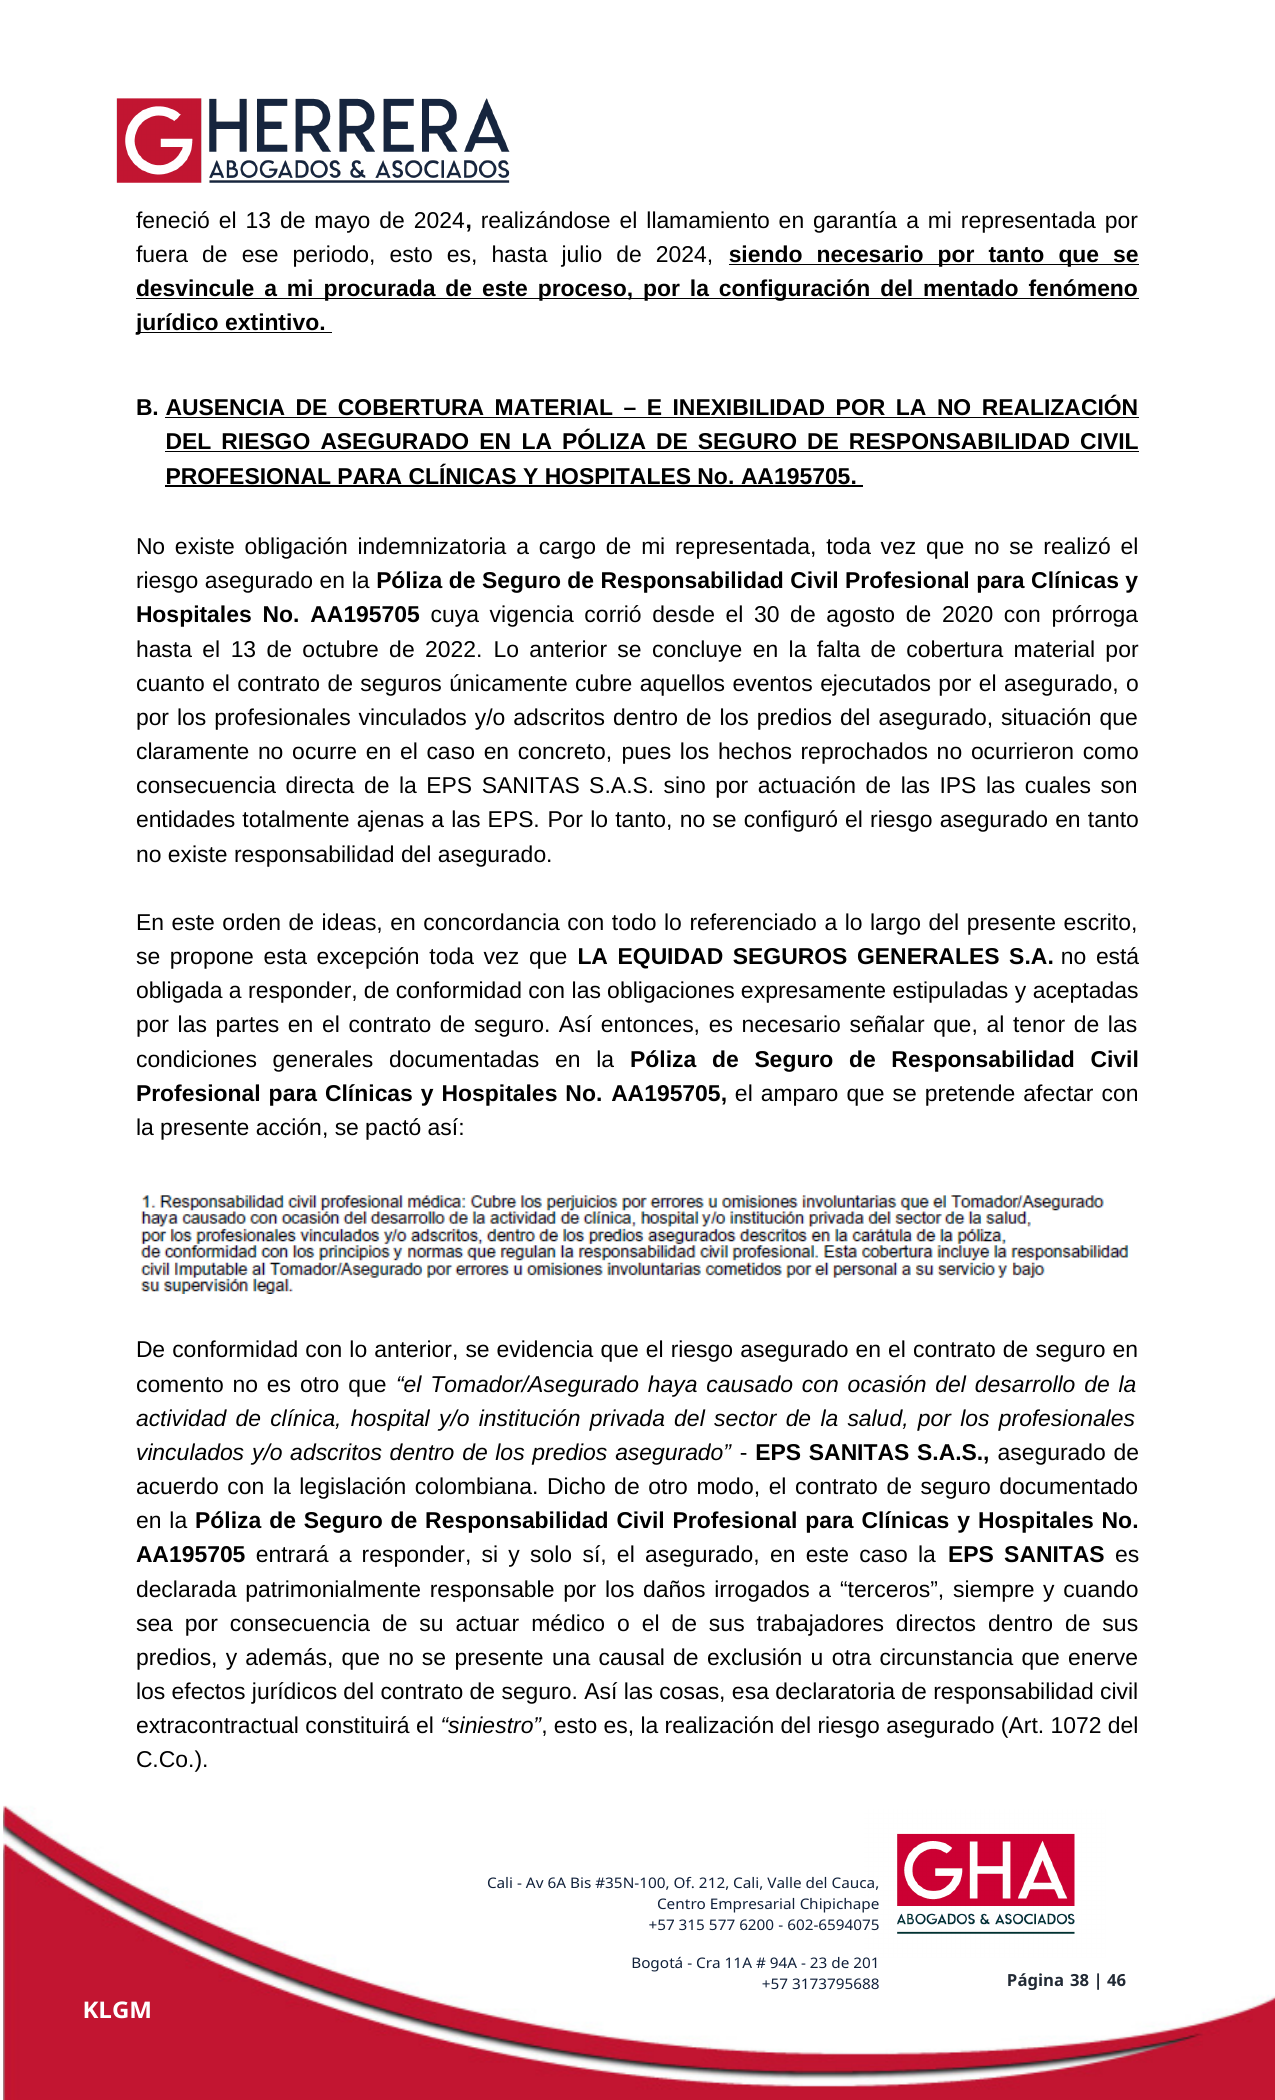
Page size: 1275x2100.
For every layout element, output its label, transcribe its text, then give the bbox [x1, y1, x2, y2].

picture [3, 1793, 1275, 2100]
list AUSENCIA DE COBERTURA MATERIAL – E INEXIBILIDAD POR LA NO REALIZACIÓN DEL RIESGO ASEGURADO EN LA PÓLIZA DE SEGURO DE RESPONSABILIDAD CIVIL PROFESIONAL PARA CLÍNICAS Y HOSPITALES No. AA195705. [136, 394, 1139, 489]
picture [96, 75, 529, 206]
text En este orden de ideas, en concordancia con todo lo referenciado a lo largo del presente escrito, se propone esta excepción toda vez que LA EQUIDAD SEGUROS GENERALES S.A. no está obligada a responder, de conformidad con las obligaciones expresamente estipuladas y aceptadas por las partes en el contrato de seguro. Así entonces, es necesario señalar que, al tenor de las condiciones generales documentadas en la Póliza de Seguro de Responsabilidad Civil Profesional para Clínicas y Hospitales No. AA195705, el amparo que se pretende afectar con la presente acción, se pactó así: [136, 909, 1139, 1140]
text No existe obligación indemnizatoria a cargo de mi representada, toda vez que no se realizó el riesgo asegurado en la Póliza de Seguro de Responsabilidad Civil Profesional para Clínicas y Hospitales No. AA195705 cuya vigencia corrió desde el 30 de agosto de 2020 con prórroga hasta el 13 de octubre de 2022. Lo anterior se concluye en la falta de cobertura material por cuanto el contrato de seguros únicamente cubre aquellos eventos ejecutados por el asegurado, o por los profesionales vinculados y/o adscritos dentro de los predios del asegurado, situación que claramente no ocurre en el caso en concreto, pues los hechos reprochados no ocurrieron como consecuencia directa de la EPS SANITAS S.A.S. sino por actuación de las IPS las cuales son entidades totalmente ajenas a las EPS. Por lo tanto, no se configuró el riesgo asegurado en tanto no existe responsabilidad del asegurado. [136, 533, 1139, 867]
text De conformidad con lo anterior, se evidencia que el riesgo asegurado en el contrato de seguro en comento no es otro que “el Tomador/Asegurado haya causado con ocasión del desarrollo de la actividad de clínica, hospital y/o institución privada del sector de la salud, por los profesionales vinculados y/o adscritos dentro de los predios asegurado” - EPS SANITAS S.A.S., asegurado de acuerdo con la legislación colombiana. Dicho de otro modo, el contrato de seguro documentado en la Póliza de Seguro de Responsabilidad Civil Profesional para Clínicas y Hospitales No. AA195705 entrará a responder, si y solo sí, el asegurado, en este caso la EPS SANITAS es declarada patrimonialmente responsable por los daños irrogados a “terceros”, siempre y cuando sea por consecuencia de su actuar médico o el de sus trabajadores directos dentro de sus predios, y además, que no se presente una causal de exclusión u otra circunstancia que enerve los efectos jurídicos del contrato de seguro. Así las cosas, esa declaratoria de responsabilidad civil extracontractual constituirá el “siniestro”, esto es, la realización del riesgo asegurado (Art. 1072 del C.Co.). [136, 1336, 1139, 1773]
picture [135, 1182, 1140, 1294]
